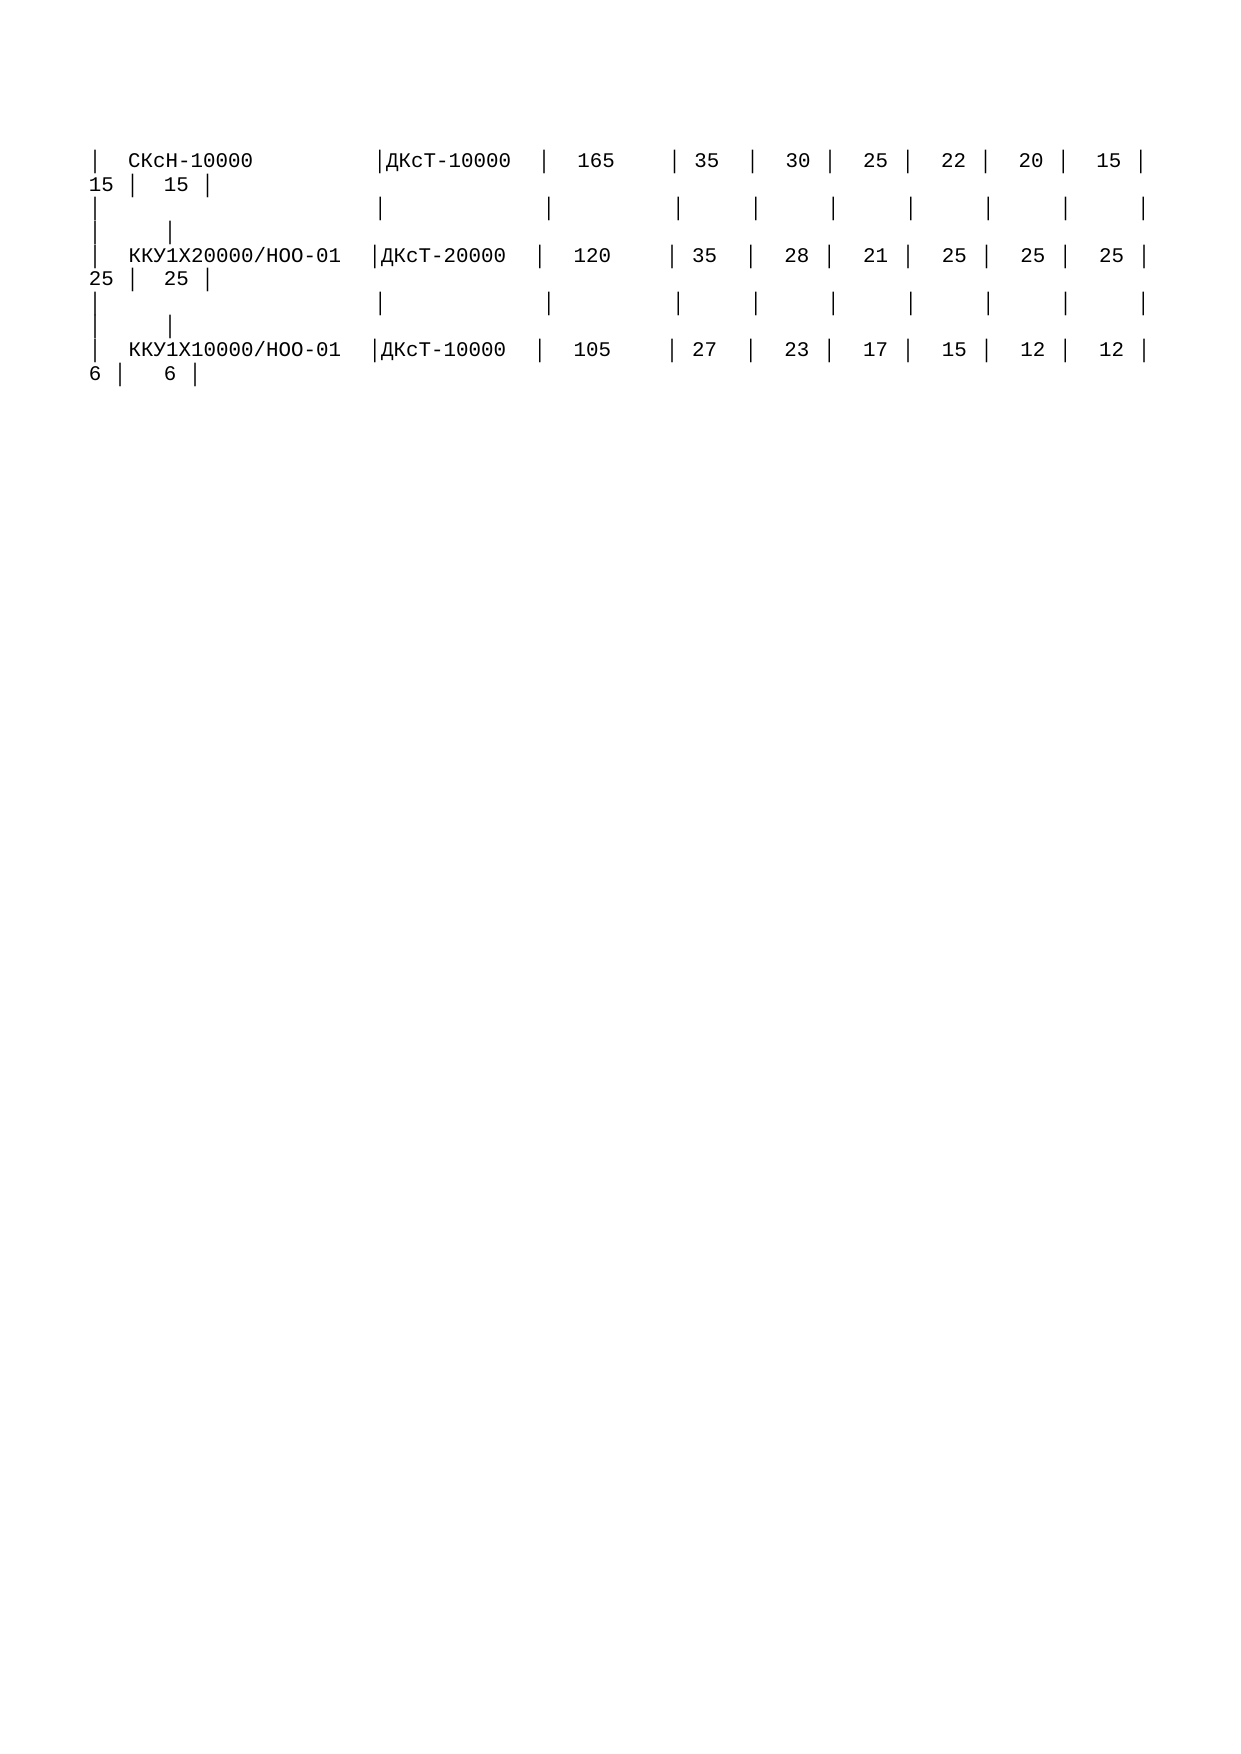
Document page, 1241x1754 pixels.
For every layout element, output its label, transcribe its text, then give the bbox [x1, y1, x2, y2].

text │ │ │ │ │ │ │ │ │ │ │ │ [88, 292, 1152, 339]
text │ ККУ1Х20000/НОО-01 │ДКсТ-20000 │ 120 │ 35 │ 28 │ 21 │ 25 │ 25 │ 25 │ 25 │ 25 │ [88, 244, 1152, 292]
text │ ККУ1Х10000/НОО-01 │ДКсТ-10000 │ 105 │ 27 │ 23 │ 17 │ 15 │ 12 │ 12 │ 6 │ 6 │ [88, 339, 1152, 386]
text │ СКсН-10000 │ДКсТ-10000 │ 165 │ 35 │ 30 │ 25 │ 22 │ 20 │ 15 │ 15 │ 15 │ [88, 150, 1152, 197]
text │ │ │ │ │ │ │ │ │ │ │ │ [88, 197, 1152, 244]
